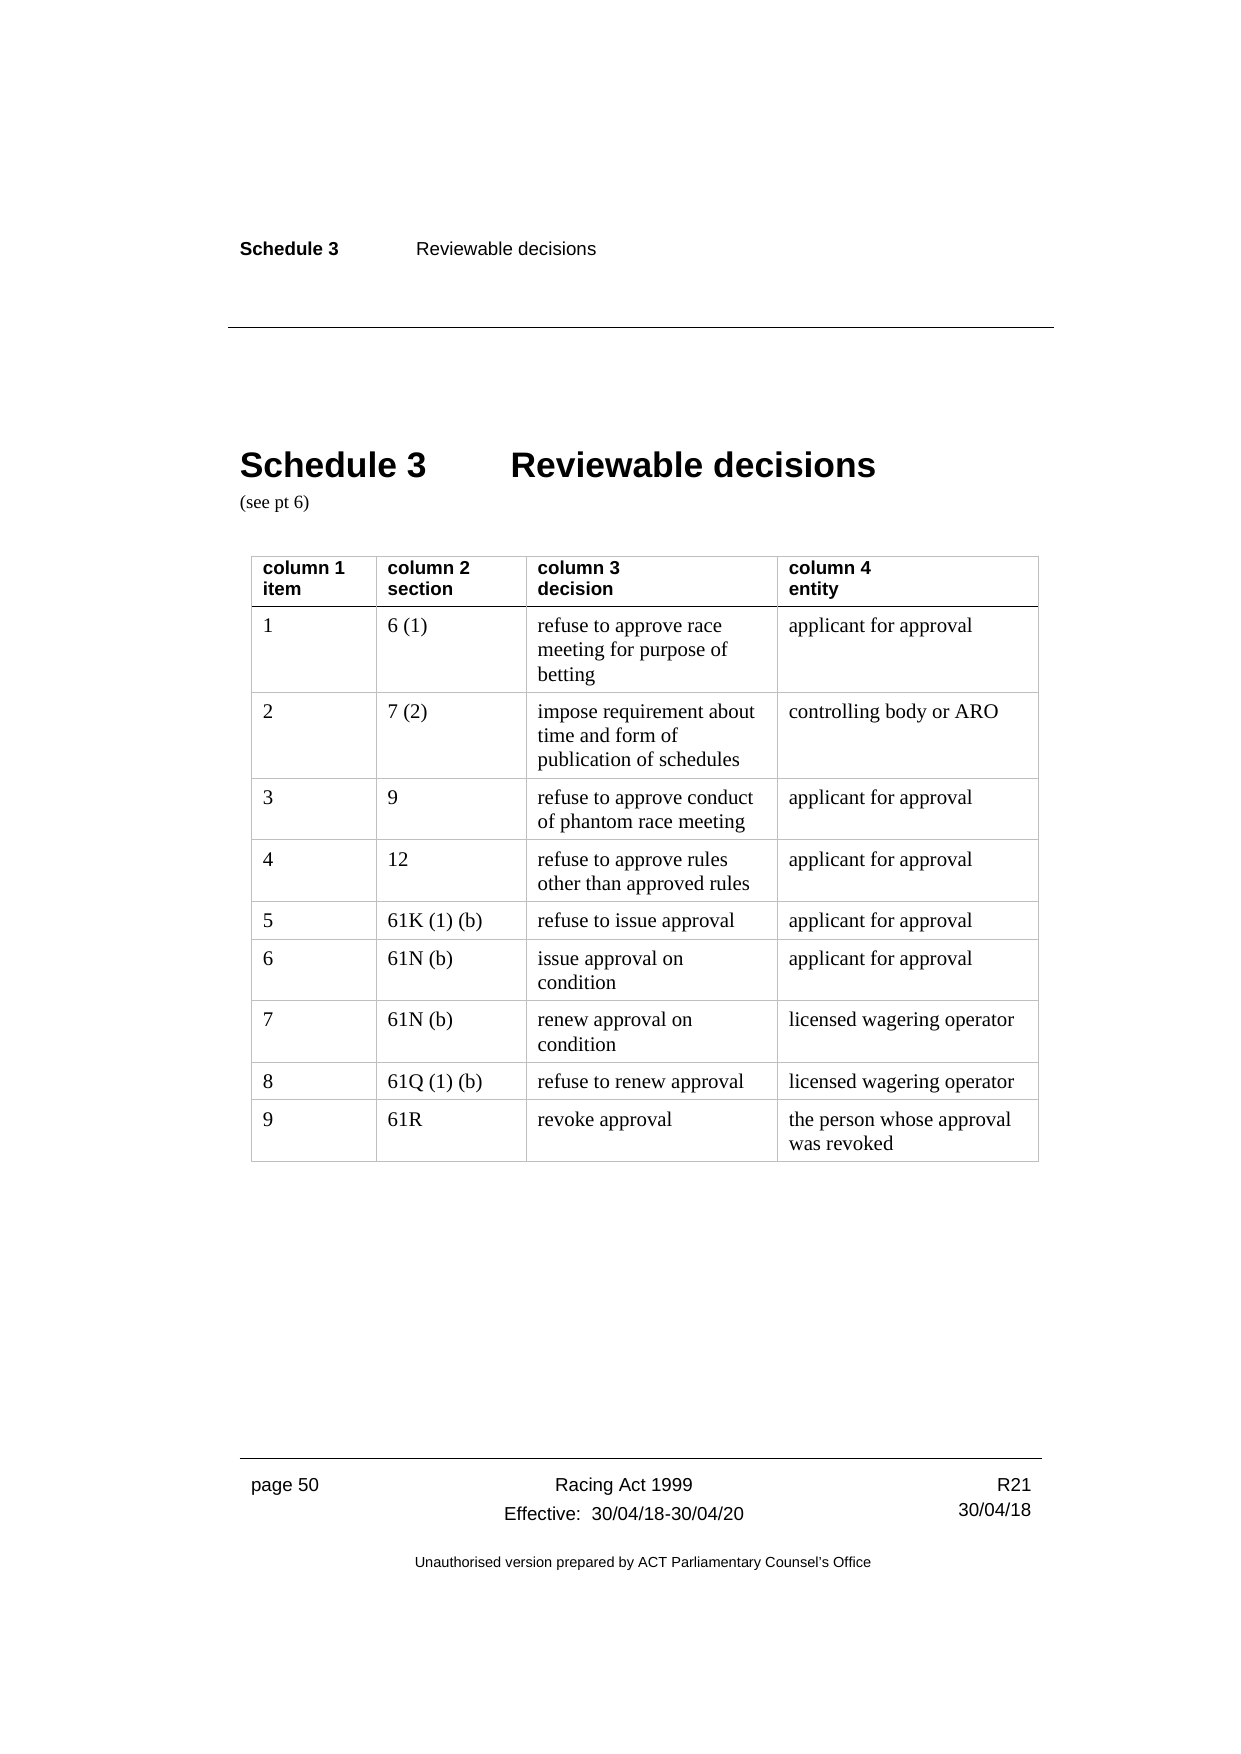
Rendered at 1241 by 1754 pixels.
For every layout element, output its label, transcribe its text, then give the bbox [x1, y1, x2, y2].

table_cell 61N (b) [377, 940, 526, 1000]
table_cell licensed wagering operator [778, 1001, 1038, 1062]
table_cell applicant for approval [778, 940, 1038, 1000]
subtitle Schedule 3 Reviewable decisions [239, 444, 1042, 484]
table_cell 4 [252, 840, 376, 901]
table_cell 3 [252, 779, 376, 839]
table_cell 5 [252, 902, 376, 938]
table_cell 12 [377, 840, 526, 901]
table_cell the person whose approval was revoked [778, 1100, 1038, 1161]
text (see pt 6) [239, 491, 1042, 512]
table_cell 1 [252, 607, 376, 692]
table_cell revoke approval [527, 1100, 777, 1161]
table_cell refuse to approve rules other than approved rules [527, 840, 777, 901]
table_cell 9 [377, 779, 526, 839]
table_cell refuse to approve race meeting for purpose of betting [527, 607, 777, 692]
table_cell 7 (2) [377, 693, 526, 777]
table_cell applicant for approval [778, 902, 1038, 938]
table_cell 8 [252, 1063, 376, 1099]
table_cell 61R [377, 1100, 526, 1161]
table_header column 3 decision [527, 557, 777, 606]
table_header column 1 item [252, 557, 376, 606]
table_cell 2 [252, 693, 376, 777]
table_cell impose requirement about time and form of publication of schedules [527, 693, 777, 777]
table_cell applicant for approval [778, 607, 1038, 692]
table_cell licensed wagering operator [778, 1063, 1038, 1099]
table_cell 6 (1) [377, 607, 526, 692]
table_cell 6 [252, 940, 376, 1000]
table_header column 4 entity [778, 557, 1038, 606]
table_cell applicant for approval [778, 840, 1038, 901]
table_cell issue approval on condition [527, 940, 777, 1000]
table_cell 61K (1) (b) [377, 902, 526, 938]
table_cell 61Q (1) (b) [377, 1063, 526, 1099]
table_cell refuse to issue approval [527, 902, 777, 938]
table_cell 9 [252, 1100, 376, 1161]
table_cell renew approval on condition [527, 1001, 777, 1062]
table_cell 7 [252, 1001, 376, 1062]
table_cell 61N (b) [377, 1001, 526, 1062]
table_header column 2 section [377, 557, 526, 606]
table_cell applicant for approval [778, 779, 1038, 839]
table_cell controlling body or ARO [778, 693, 1038, 777]
table_cell refuse to approve conduct of phantom race meeting [527, 779, 777, 839]
table_cell refuse to renew approval [527, 1063, 777, 1099]
